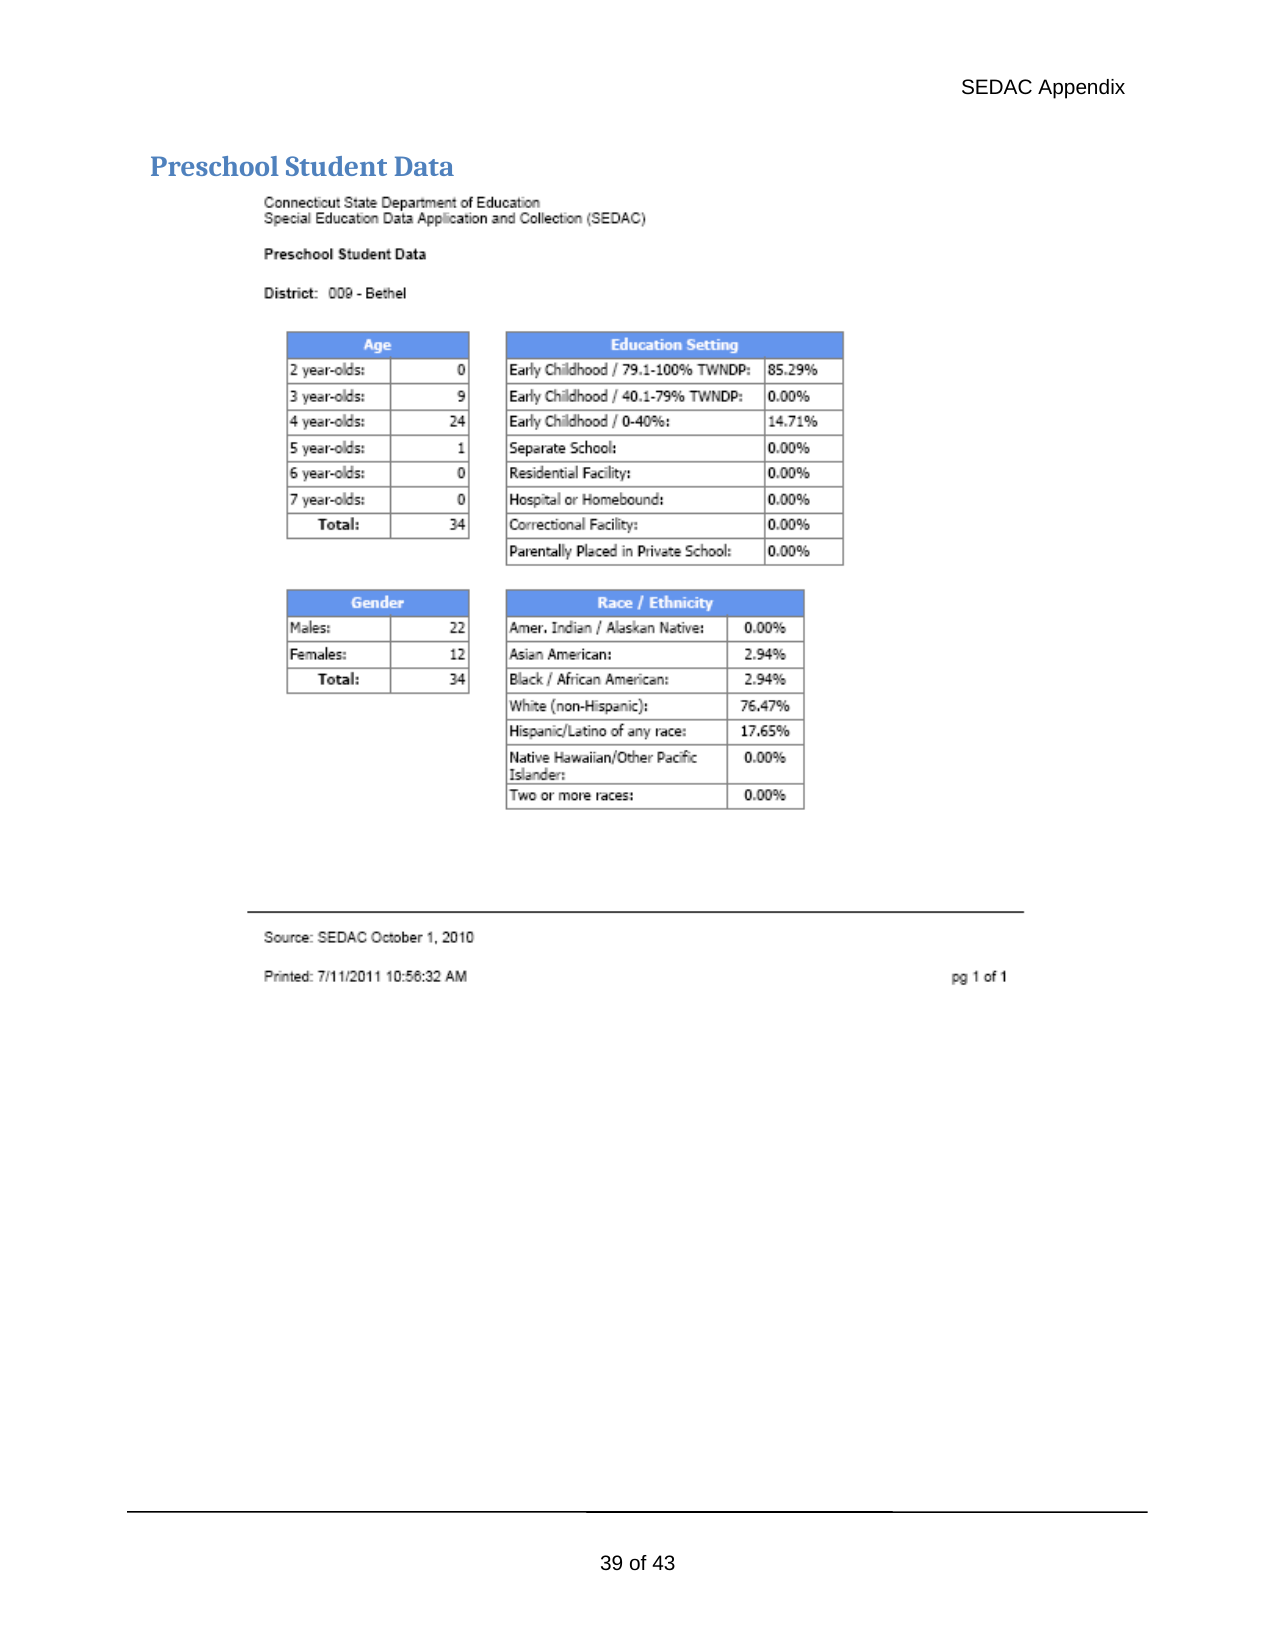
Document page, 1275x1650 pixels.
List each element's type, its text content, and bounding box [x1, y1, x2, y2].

picture [247, 183, 1029, 996]
subtitle Preschool Student Data [150, 150, 1125, 183]
